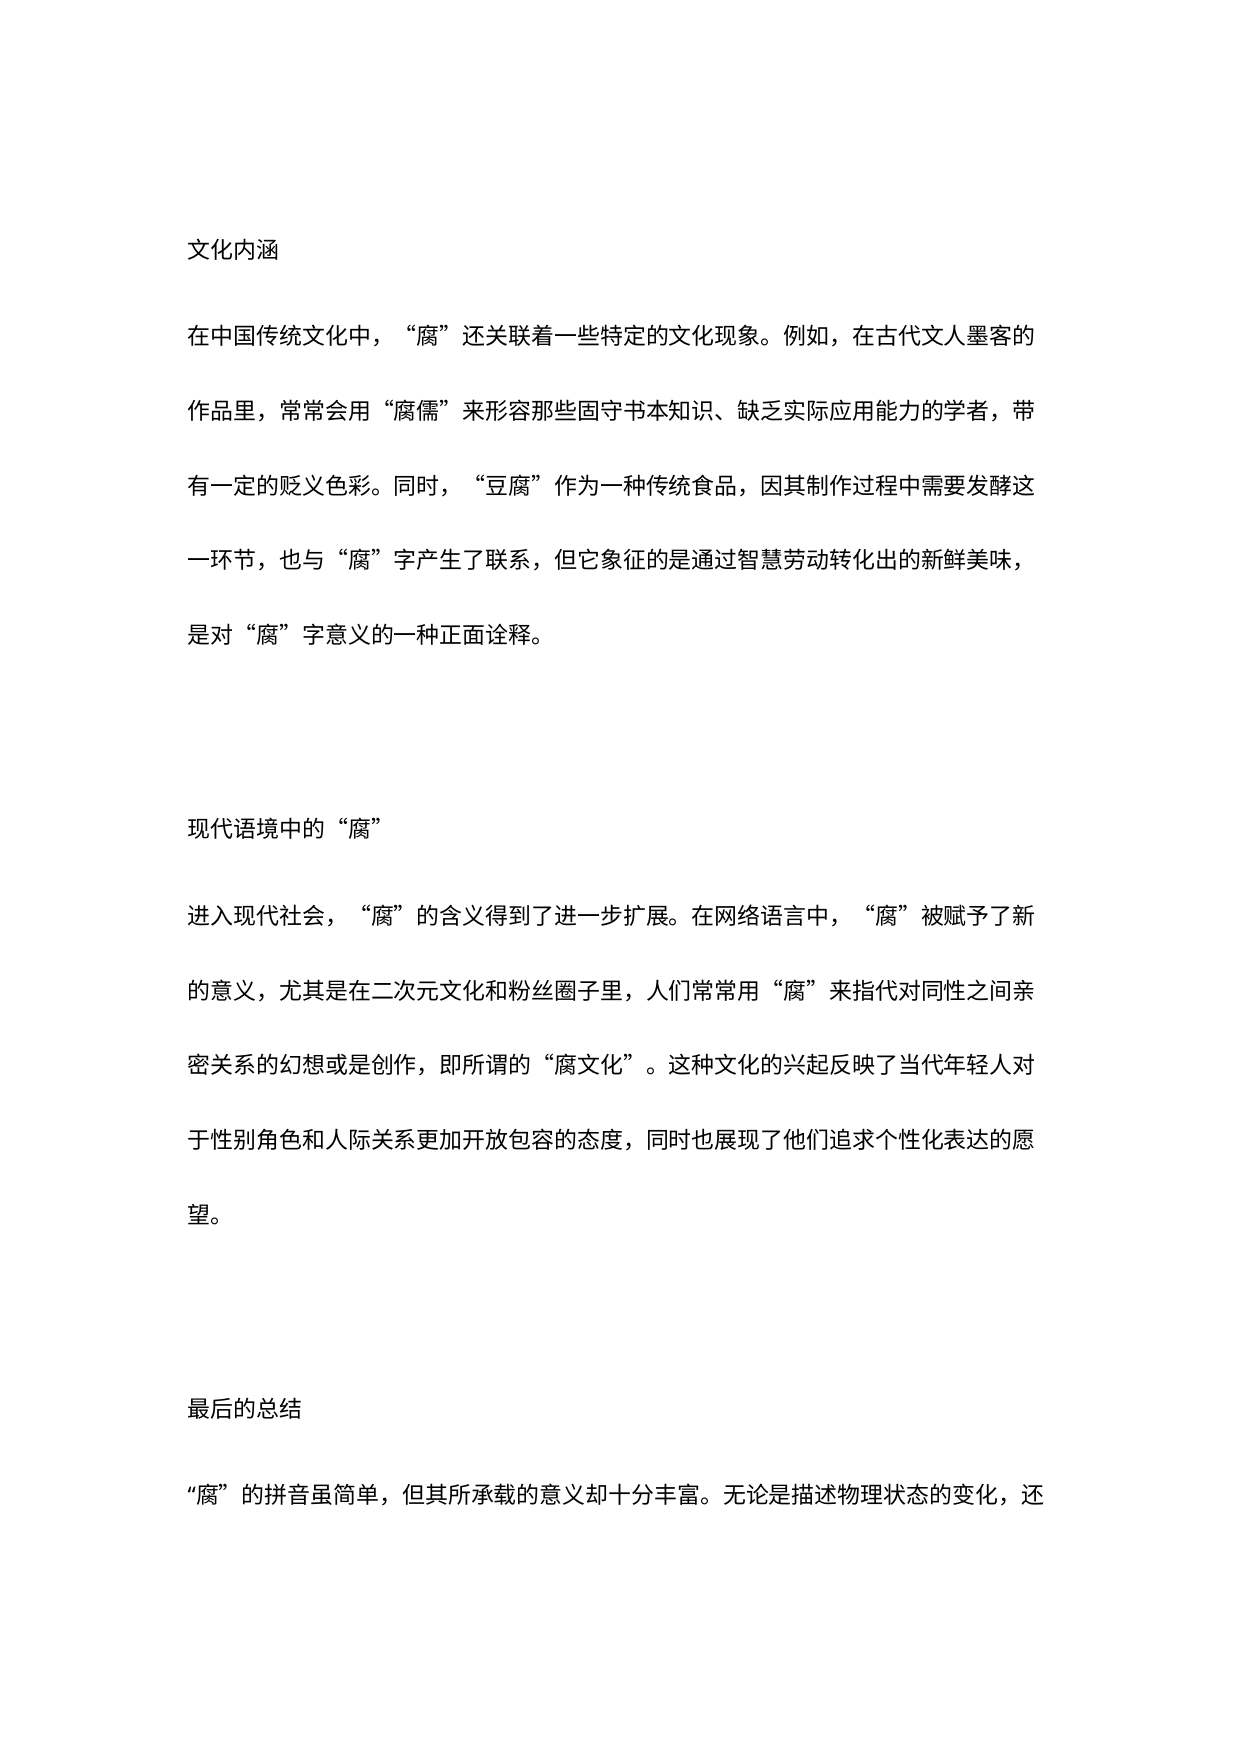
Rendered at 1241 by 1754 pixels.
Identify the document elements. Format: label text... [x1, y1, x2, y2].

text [187, 1462, 1053, 1527]
text 进入现代社会，“腐”的含义得到了进一步扩展。在网络语言中，“腐”被赋予了新的意义，尤其是在二次元文化和粉丝圈子里，人们常常用“腐”来指代对同性之间亲密关系的幻想或是创作，即所谓的“腐文化”。这种文化的兴起反映了当代年轻人对于性别角色和人际关系更加开放包容的态度，同时也展现了他们追求个性化表达的愿望。 [187, 882, 1053, 1246]
text 在中国传统文化中，“腐”还关联着一些特定的文化现象。例如，在古代文人墨客的作品里，常常会用“腐儒”来形容那些固守书本知识、缺乏实际应用能力的学者，带有一定的贬义色彩。同时，“豆腐”作为一种传统食品，因其制作过程中需要发酵这一环节，也与“腐”字产生了联系，但它象征的是通过智慧劳动转化出的新鲜美味，是对“腐”字意义的一种正面诠释。 [187, 302, 1053, 666]
text 现代语境中的“腐” [187, 795, 1053, 860]
text 文化内涵 [187, 216, 1053, 281]
text 最后的总结 [187, 1375, 1053, 1440]
